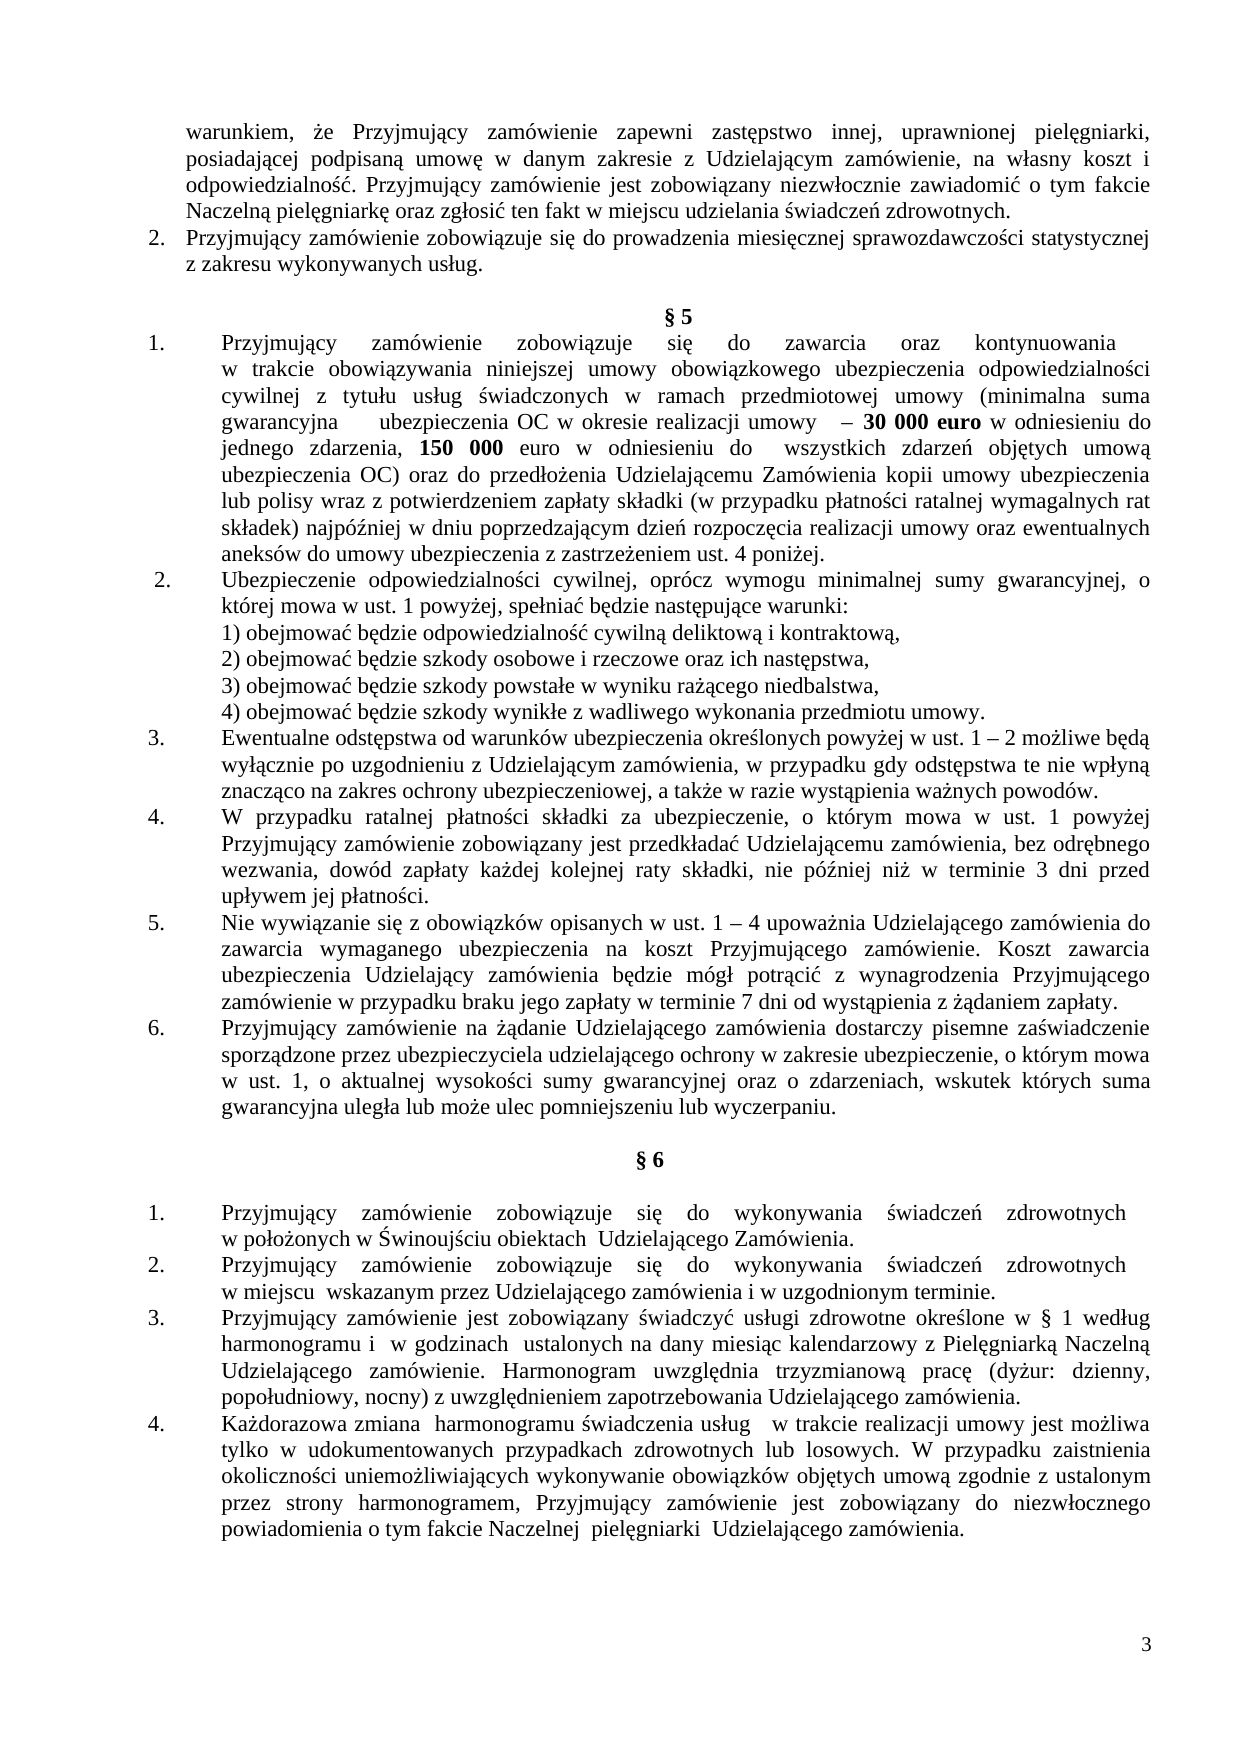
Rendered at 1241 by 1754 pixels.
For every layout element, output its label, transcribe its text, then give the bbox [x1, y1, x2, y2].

text 1. Przyjmujący zamówienie zobowiązuje się do wykonywania świadczeń zdrowotnych w położonych w Świnoujściu obiektach Udzielającego Zamówienia. [148, 1199, 1152, 1251]
text 3. Przyjmujący zamówienie jest zobowiązany świadczyć usługi zdrowotne określone w § 1 według harmonogramu i w godzinach ustalonych na dany miesiąc kalendarzowy z Pielęgniarką Naczelną Udzielającego zamówienie. Harmonogram uwzględnia trzyzmianową pracę (dyżur: dzienny, popołudniowy, nocny) z uwzględnieniem zapotrzebowania Udzielającego zamówienia. [148, 1304, 1152, 1409]
text 2. Przyjmujący zamówienie zobowiązuje się do wykonywania świadczeń zdrowotnych w miejscu wskazanym przez Udzielającego zamówienia i w uzgodnionym terminie. [148, 1251, 1152, 1304]
text § 5 [590, 303, 1152, 329]
text 2. Ubezpieczenie odpowiedzialności cywilnej, oprócz wymogu minimalnej sumy gwarancyjnej, o której mowa w ust. 1 powyżej, spełniać będzie następujące warunki: [154, 566, 1152, 619]
text 1. Przyjmujący zamówienie zobowiązuje się do zawarcia oraz kontynuowania w trakcie obowiązywania niniejszej umowy obowiązkowego ubezpieczenia odpowiedzialności cywilnej z tytułu usług świadczonych w ramach przedmiotowej umowy (minimalna suma gwarancyjna ubezpieczenia OC w okresie realizacji umowy – 30 000 euro w odniesieniu do jednego zdarzenia, 150 000 euro w odniesieniu do wszystkich zdarzeń objętych umową ubezpieczenia OC) oraz do przedłożenia Udzielającemu Zamówienia kopii umowy ubezpieczenia lub polisy wraz z potwierdzeniem zapłaty składki (w przypadku płatności ratalnej wymagalnych rat składek) najpóźniej w dniu poprzedzającym dzień rozpoczęcia realizacji umowy oraz ewentualnych aneksów do umowy ubezpieczenia z zastrzeżeniem ust. 4 poniżej. [148, 329, 1152, 566]
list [148, 118, 1152, 224]
text 1) obejmować będzie odpowiedzialność cywilną deliktową i kontraktową, [221, 619, 1152, 645]
list Przyjmujący zamówienie zobowiązuje się do prowadzenia miesięcznej sprawozdawczości statystycznej z zakresu wykonywanych usług. [148, 224, 1152, 276]
text 4. W przypadku ratalnej płatności składki za ubezpieczenie, o którym mowa w ust. 1 powyżej Przyjmujący zamówienie zobowiązany jest przedkładać Udzielającemu zamówienia, bez odrębnego wezwania, dowód zapłaty każdej kolejnej raty składki, nie później niż w terminie 3 dni przed upływem jej płatności. [148, 803, 1152, 909]
text 5. Nie wywiązanie się z obowiązków opisanych w ust. 1 – 4 upoważnia Udzielającego zamówienia do zawarcia wymaganego ubezpieczenia na koszt Przyjmującego zamówienie. Koszt zawarcia ubezpieczenia Udzielający zamówienia będzie mógł potrącić z wynagrodzenia Przyjmującego zamówienie w przypadku braku jego zapłaty w terminie 7 dni od wystąpienia z żądaniem zapłaty. [148, 909, 1152, 1014]
text 3. Ewentualne odstępstwa od warunków ubezpieczenia określonych powyżej w ust. 1 – 2 możliwe będą wyłącznie po uzgodnieniu z Udzielającym zamówienia, w przypadku gdy odstępstwa te nie wpłyną znacząco na zakres ochrony ubezpieczeniowej, a także w razie wystąpienia ważnych powodów. [148, 724, 1152, 803]
text 4) obejmować będzie szkody wynikłe z wadliwego wykonania przedmiotu umowy. [221, 698, 1152, 724]
text 2) obejmować będzie szkody osobowe i rzeczowe oraz ich następstwa, [221, 645, 1152, 672]
text 3) obejmować będzie szkody powstałe w wyniku rażącego niedbalstwa, [221, 672, 1152, 698]
text 6. Przyjmujący zamówienie na żądanie Udzielającego zamówienia dostarczy pisemne zaświadczenie sporządzone przez ubezpieczyciela udzielającego ochrony w zakresie ubezpieczenie, o którym mowa w ust. 1, o aktualnej wysokości sumy gwarancyjnej oraz o zdarzeniach, wskutek których suma gwarancyjna uległa lub może ulec pomniejszeniu lub wyczerpaniu. [148, 1014, 1152, 1120]
text § 6 [148, 1146, 1152, 1172]
text 4. Każdorazowa zmiana harmonogramu świadczenia usług w trakcie realizacji umowy jest możliwa tylko w udokumentowanych przypadkach zdrowotnych lub losowych. W przypadku zaistnienia okoliczności uniemożliwiających wykonywanie obowiązków objętych umową zgodnie z ustalonym przez strony harmonogramem, Przyjmujący zamówienie jest zobowiązany do niezwłocznego powiadomienia o tym fakcie Naczelnej pielęgniarki Udzielającego zamówienia. [148, 1409, 1152, 1541]
